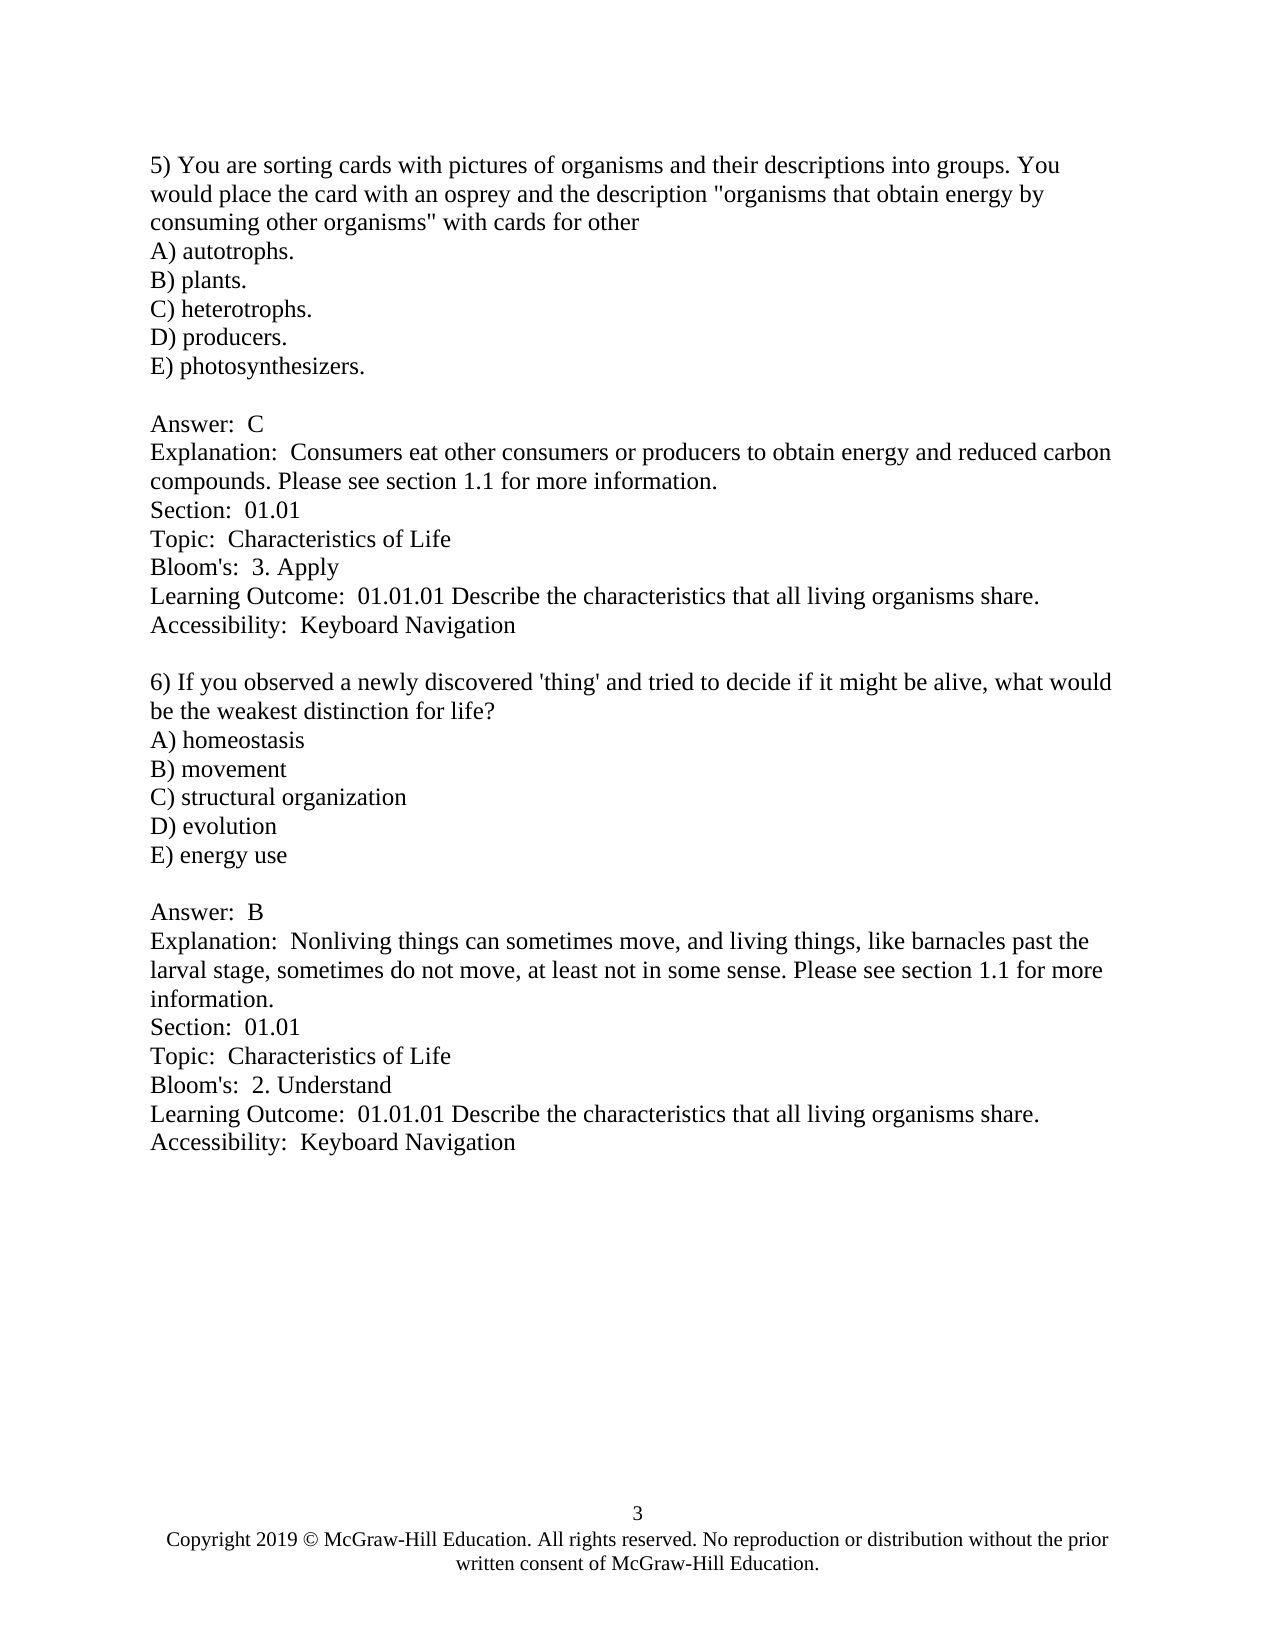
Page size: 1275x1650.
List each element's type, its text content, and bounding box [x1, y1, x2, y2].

text C) heterotrophs. [150, 294, 1125, 322]
text Bloom's: 3. Apply [150, 552, 1125, 581]
text Section: 01.01 [150, 1012, 1125, 1041]
text Learning Outcome: 01.01.01 Describe the characteristics that all living organisms share. [150, 581, 1125, 610]
text A) homeostasis [150, 725, 1125, 754]
text Answer: B [150, 897, 1125, 926]
text C) structural organization [150, 782, 1125, 811]
text Explanation: Nonliving things can sometimes move, and living things, like barnacles past the larval stage, sometimes do not move, at least not in some sense. Please see section 1.1 for more information. [150, 926, 1125, 1012]
text B) plants. [150, 265, 1125, 294]
text 5) You are sorting cards with pictures of organisms and their descriptions into groups. You would place the card with an osprey and the description "organisms that obtain energy by consuming other organisms" with cards for other [150, 150, 1125, 236]
text Accessibility: Keyboard Navigation [150, 1127, 1125, 1156]
text Learning Outcome: 01.01.01 Describe the characteristics that all living organisms share. [150, 1099, 1125, 1127]
text A) autotrophs. [150, 236, 1125, 265]
text D) evolution [150, 811, 1125, 840]
text D) producers. [150, 322, 1125, 351]
text 6) If you observed a newly discovered 'thing' and tried to decide if it might be alive, what would be the weakest distinction for life? [150, 667, 1125, 725]
text Topic: Characteristics of Life [150, 524, 1125, 552]
text B) movement [150, 754, 1125, 782]
text E) photosynthesizers. [150, 351, 1125, 380]
text Bloom's: 2. Understand [150, 1070, 1125, 1099]
text Answer: C [150, 409, 1125, 437]
text E) energy use [150, 840, 1125, 869]
text Topic: Characteristics of Life [150, 1041, 1125, 1070]
text Section: 01.01 [150, 495, 1125, 524]
text Accessibility: Keyboard Navigation [150, 610, 1125, 639]
text Explanation: Consumers eat other consumers or producers to obtain energy and reduced carbon compounds. Please see section 1.1 for more information. [150, 437, 1125, 495]
